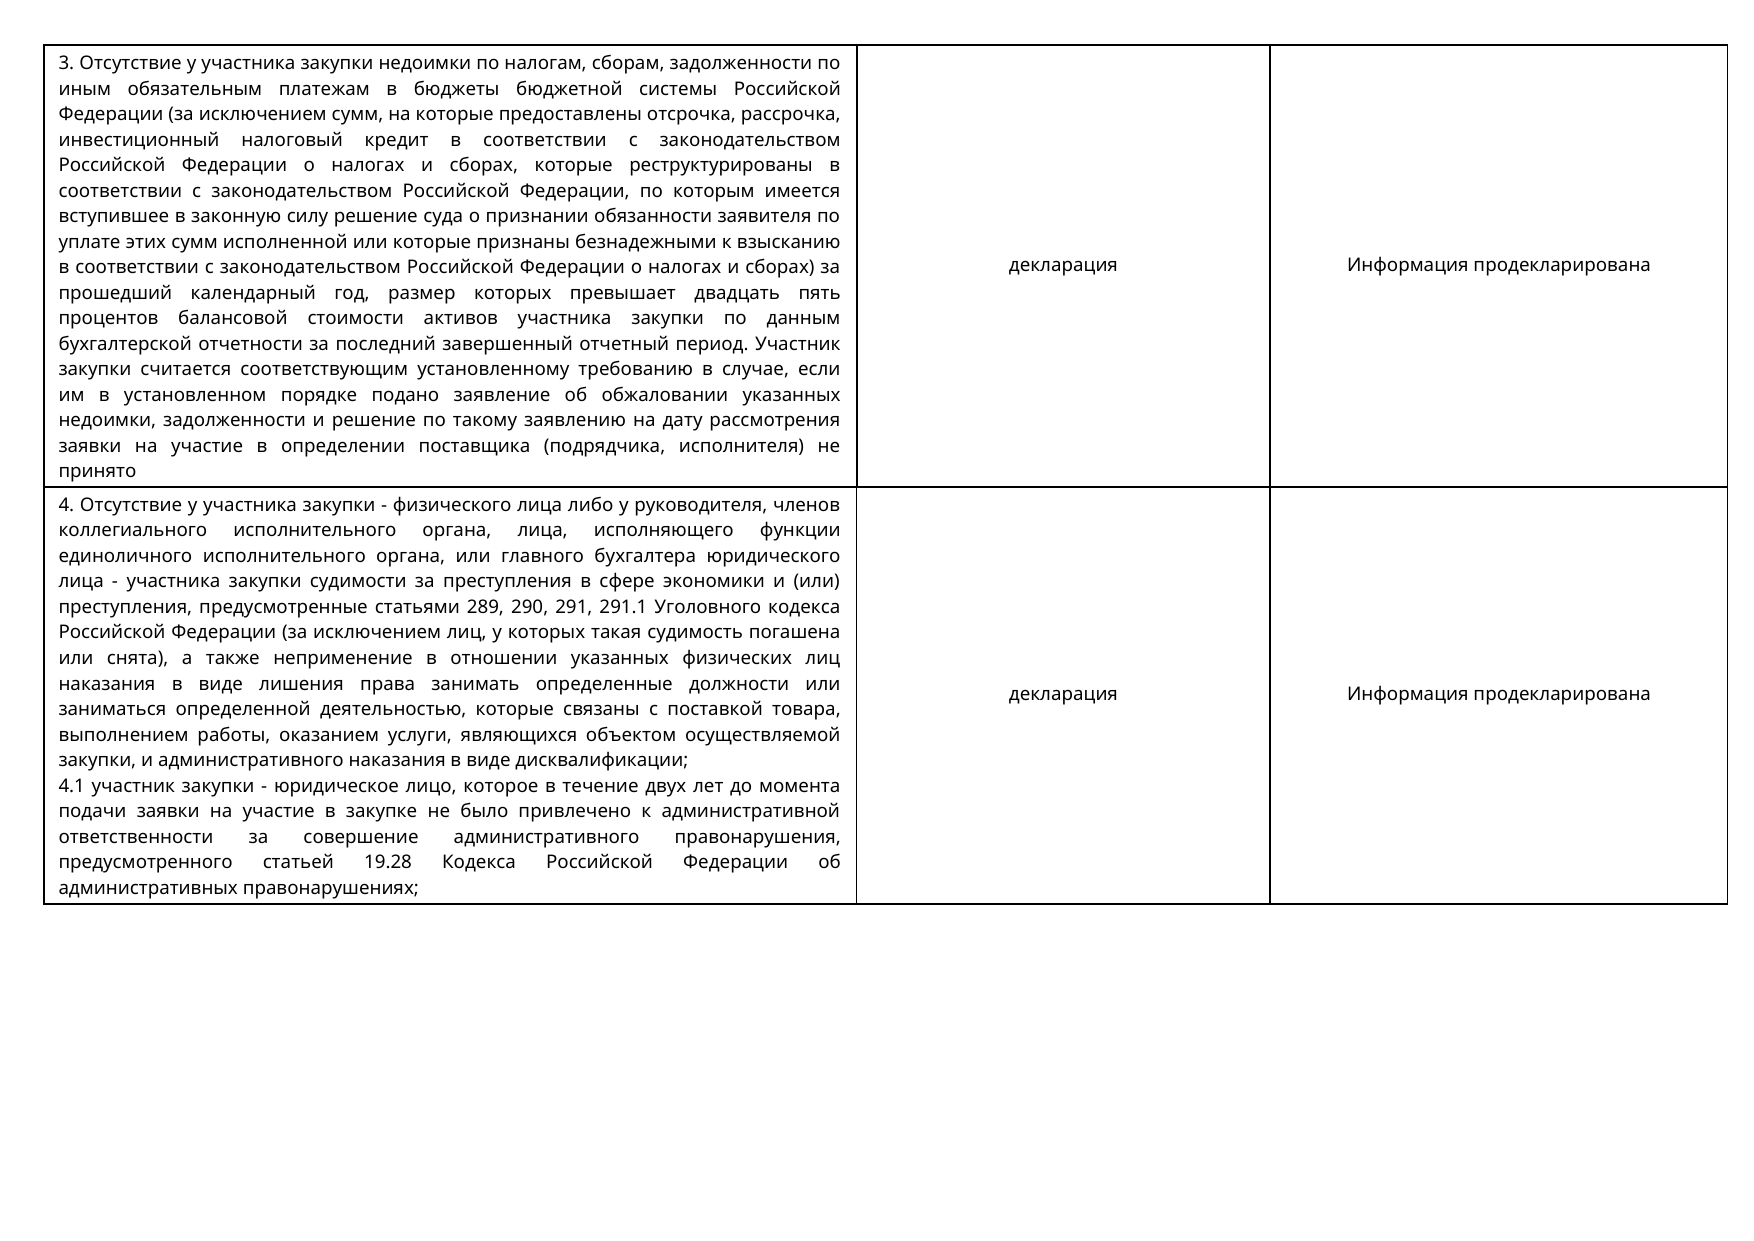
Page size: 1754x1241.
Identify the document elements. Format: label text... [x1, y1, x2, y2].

table_cell декларация [857, 488, 1269, 902]
table_cell декларация [858, 46, 1269, 486]
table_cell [1271, 488, 1727, 902]
table_cell 3. Отсутствие у участника закупки недоимки по налогам, сборам, задолженности по иным обязательным платежам в бюджеты бюджетной системы Российской Федерации (за исключением сумм, на которые предоставлены отсрочка, рассрочка, инвестиционный налоговый кредит в соответствии с законодательством Российской Федерации о налогах и сборах, которые реструктурированы в соответствии с законодательством Российской Федерации, по которым имеется вступившее в законную силу решение суда о признании обязанности заявителя по уплате этих сумм исполненной или которые признаны безнадежными к взысканию в соответствии с законодательством Российской Федерации о налогах и сборах) за прошедший календарный год, размер которых превышает двадцать пять процентов балансовой стоимости активов участника закупки по данным бухгалтерской отчетности за последний завершенный отчетный период. Участник закупки считается соответствующим установленному требованию в случае, если им в установленном порядке подано заявление об обжаловании указанных недоимки, задолженности и решение по такому заявлению на дату рассмотрения заявки на участие в определении поставщика (подрядчика, исполнителя) не принято [45, 46, 856, 486]
table_cell 4. Отсутствие у участника закупки - физического лица либо у руководителя, членов коллегиального исполнительного органа, лица, исполняющего функции единоличного исполнительного органа, или главного бухгалтера юридического лица - участника закупки судимости за преступления в сфере экономики и (или) преступления, предусмотренные статьями 289, 290, 291, 291.1 Уголовного кодекса Российской Федерации (за исключением лиц, у которых такая судимость погашена или снята), а также неприменение в отношении указанных физических лиц наказания в виде лишения права занимать определенные должности или заниматься определенной деятельностью, которые связаны с поставкой товара, выполнением работы, оказанием услуги, являющихся объектом осуществляемой закупки, и административного наказания в виде дисквалификации; 4.1 участник закупки - юридическое лицо, которое в течение двух лет до момента подачи заявки на участие в закупке не было привлечено к административной ответственности за совершение административного правонарушения, предусмотренного статьей 19.28 Кодекса Российской Федерации об административных правонарушениях; [45, 488, 856, 902]
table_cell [1271, 46, 1727, 486]
